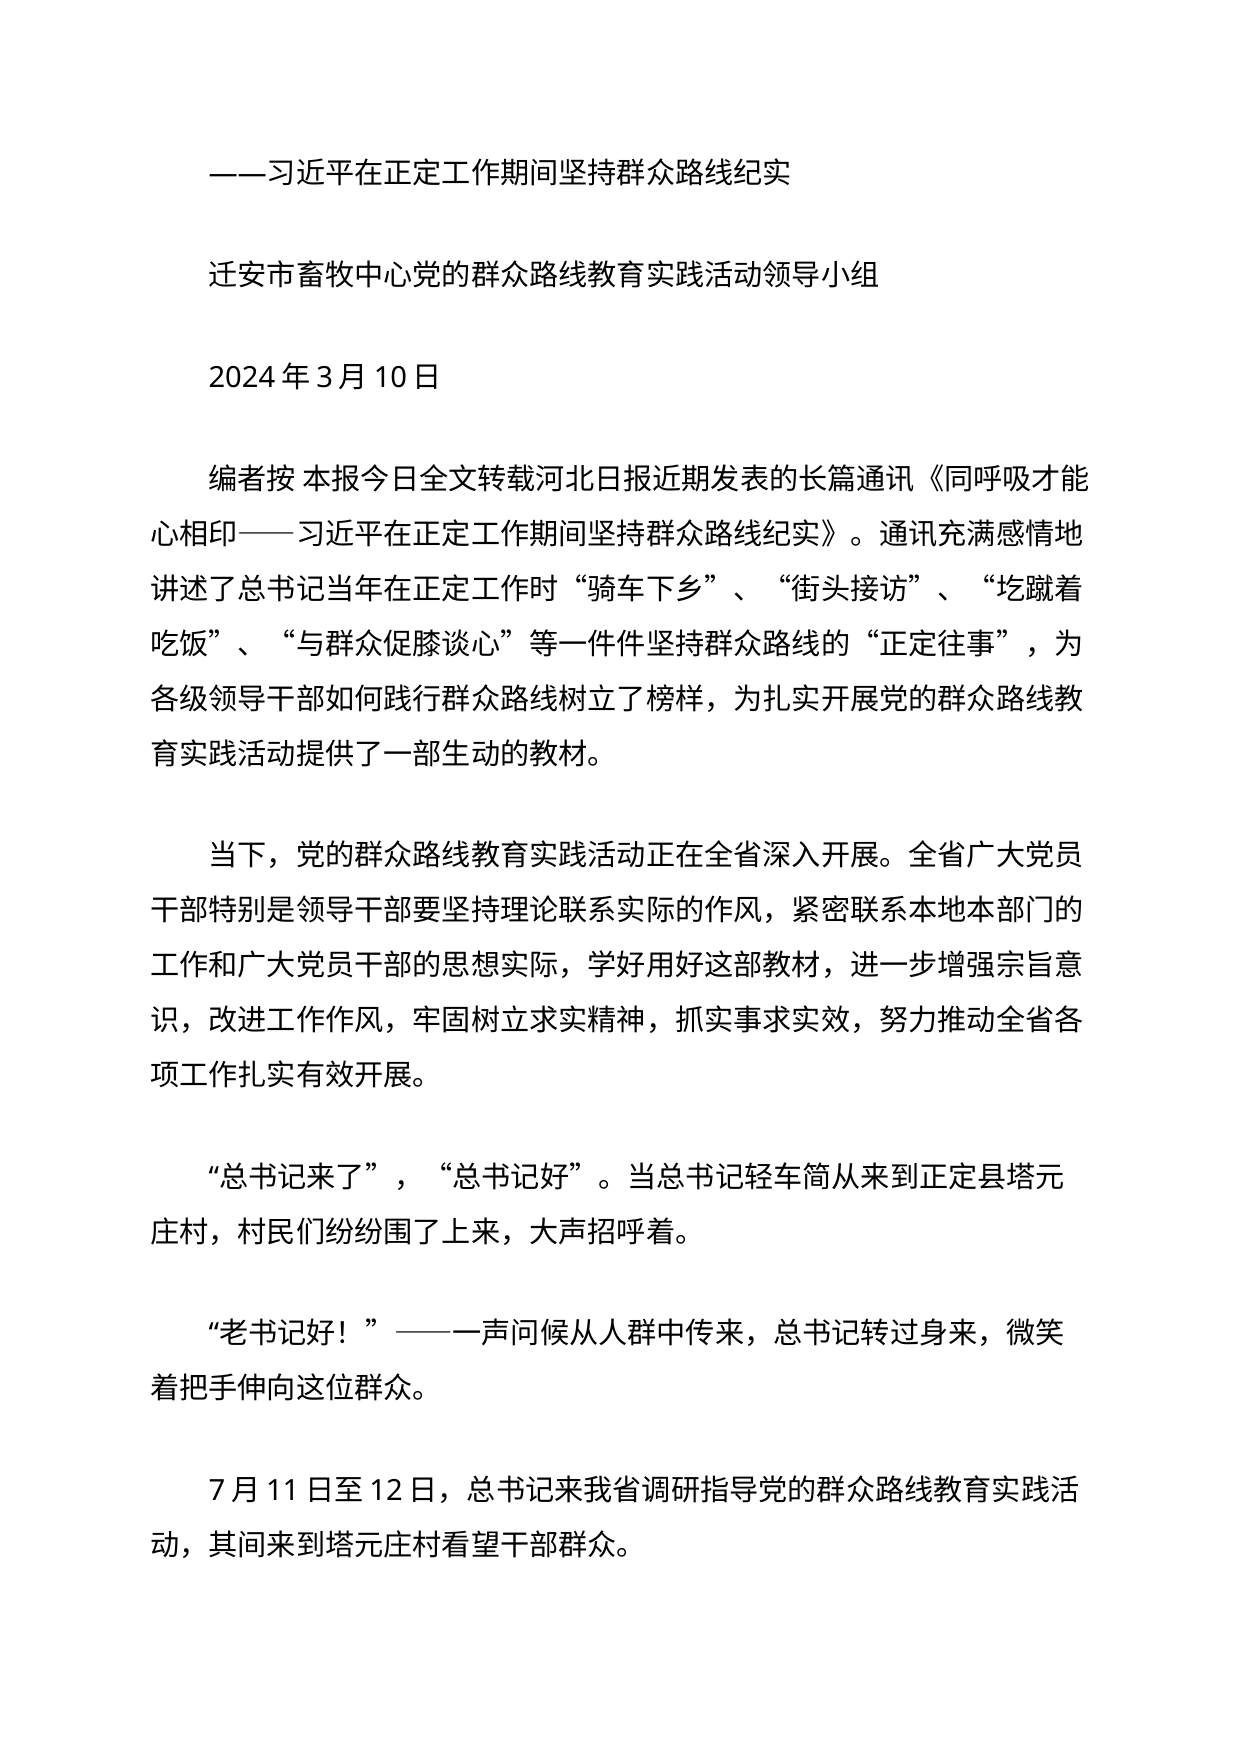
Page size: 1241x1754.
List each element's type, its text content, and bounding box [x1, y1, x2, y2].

text “老书记好！”——一声问候从人群中传来，总书记转过身来，微笑着把手伸向这位群众。 [150, 1310, 1090, 1407]
text ——习近平在正定工作期间坚持群众路线纪实 [150, 150, 1090, 192]
text 当下，党的群众路线教育实践活动正在全省深入开展。全省广大党员干部特别是领导干部要坚持理论联系实际的作风，紧密联系本地本部门的工作和广大党员干部的思想实际，学好用好这部教材，进一步增强宗旨意识，改进工作作风，牢固树立求实精神，抓实事求实效，努力推动全省各项工作扎实有效开展。 [150, 832, 1090, 1094]
text 编者按 本报今日全文转载河北日报近期发表的长篇通讯《同呼吸才能心相印——习近平在正定工作期间坚持群众路线纪实》。通讯充满感情地讲述了总书记当年在正定工作时“骑车下乡”、“街头接访”、“圪蹴着吃饭”、“与群众促膝谈心”等一件件坚持群众路线的“正定往事”，为各级领导干部如何践行群众路线树立了榜样，为扎实开展党的群众路线教育实践活动提供了一部生动的教材。 [150, 456, 1090, 772]
text “总书记来了”，“总书记好”。当总书记轻车简从来到正定县塔元庄村，村民们纷纷围了上来，大声招呼着。 [150, 1153, 1090, 1251]
text 2024年3月10日 [150, 354, 1090, 396]
text 7月11日至12日，总书记来我省调研指导党的群众路线教育实践活动，其间来到塔元庄村看望干部群众。 [150, 1467, 1090, 1564]
text 迁安市畜牧中心党的群众路线教育实践活动领导小组 [150, 252, 1090, 294]
